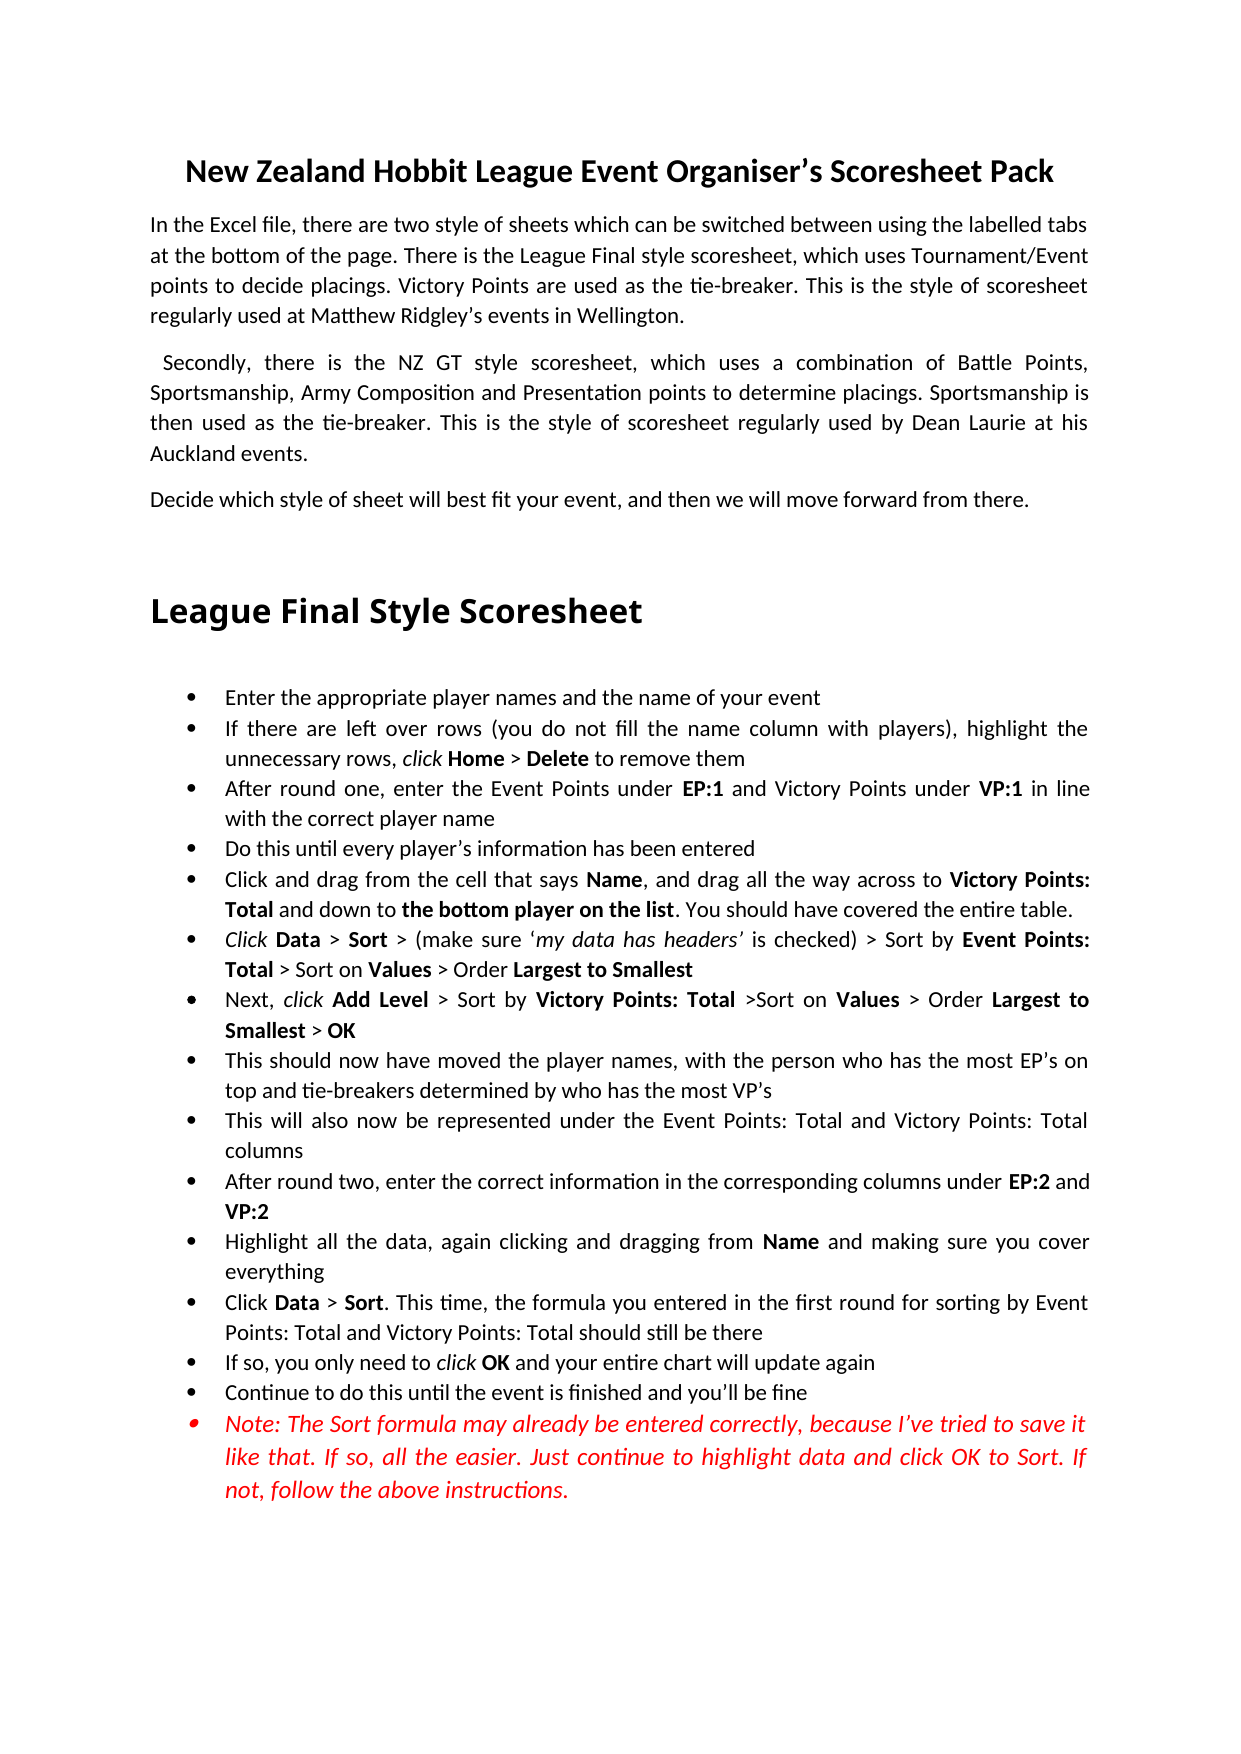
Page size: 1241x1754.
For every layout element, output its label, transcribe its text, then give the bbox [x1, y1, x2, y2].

list Highlight all the data, again clicking and dragging from Name and making sure you cover everything [187, 1227, 1090, 1286]
list Enter the appropriate player names and the name of your event [187, 683, 1090, 712]
subtitle League Final Style Scoresheet [150, 588, 1090, 633]
list Note: The Sort formula may already be entered correctly, because I’ve tried to save it like that. If so, all the easier. Just continue to highlight data and click OK to Sort. If not, follow the above instructions. [187, 1408, 1090, 1505]
text In the Excel file, there are two style of sheets which can be switched between using the labelled tabs at the bottom of the page. There is the League Final style scoresheet, which uses Tournament/Event points to decide placings. Victory Points are used as the tie-breaker. This is the style of scoresheet regularly used at Matthew Ridgley’s events in Wellington. [150, 211, 1090, 329]
list After round one, enter the Event Points under EP:1 and Victory Points under VP:1 in line with the correct player name [187, 774, 1090, 832]
text Decide which style of sheet will best fit your event, and then we will move forward from there. [150, 486, 1090, 514]
text Secondly, there is the NZ GT style scoresheet, which uses a combination of Battle Points, Sportsmanship, Army Composition and Presentation points to determine placings. Sportsmanship is then used as the tie-breaker. This is the style of scoresheet regularly used by Dean Laurie at his Auckland events. [150, 348, 1090, 467]
list Click Data > Sort. This time, the formula you entered in the first round for sorting by Event Points: Total and Victory Points: Total should still be there [187, 1288, 1090, 1346]
list This should now have moved the player names, with the person who has the most EP’s on top and tie-breakers determined by who has the most VP’s [187, 1046, 1090, 1104]
list Click and drag from the cell that says Name, and drag all the way across to Victory Points: Total and down to the bottom player on the list. You should have covered the entire table. [187, 865, 1090, 923]
list Do this until every player’s information has been entered [187, 834, 1090, 863]
list If there are left over rows (you do not fill the name column with players), highlight the unnecessary rows, click Home > Delete to remove them [187, 714, 1090, 772]
list Click Data > Sort > (make sure ‘my data has headers’ is checked) > Sort by Event Points: Total > Sort on Values > Order Largest to Smallest [187, 925, 1090, 983]
list After round two, enter the correct information in the corresponding columns under EP:2 and VP:2 [187, 1167, 1090, 1225]
text New Zealand Hobbit League Event Organiser’s Scoresheet Pack [150, 150, 1090, 191]
list If so, you only need to click OK and your entire chart will update again [187, 1348, 1090, 1376]
list This will also now be represented under the Event Points: Total and Victory Points: Total columns [187, 1106, 1090, 1165]
list Continue to do this until the event is finished and you’ll be fine [187, 1378, 1090, 1406]
list Next, click Add Level > Sort by Victory Points: Total >Sort on Values > Order Largest to Smallest > OK [187, 986, 1090, 1044]
